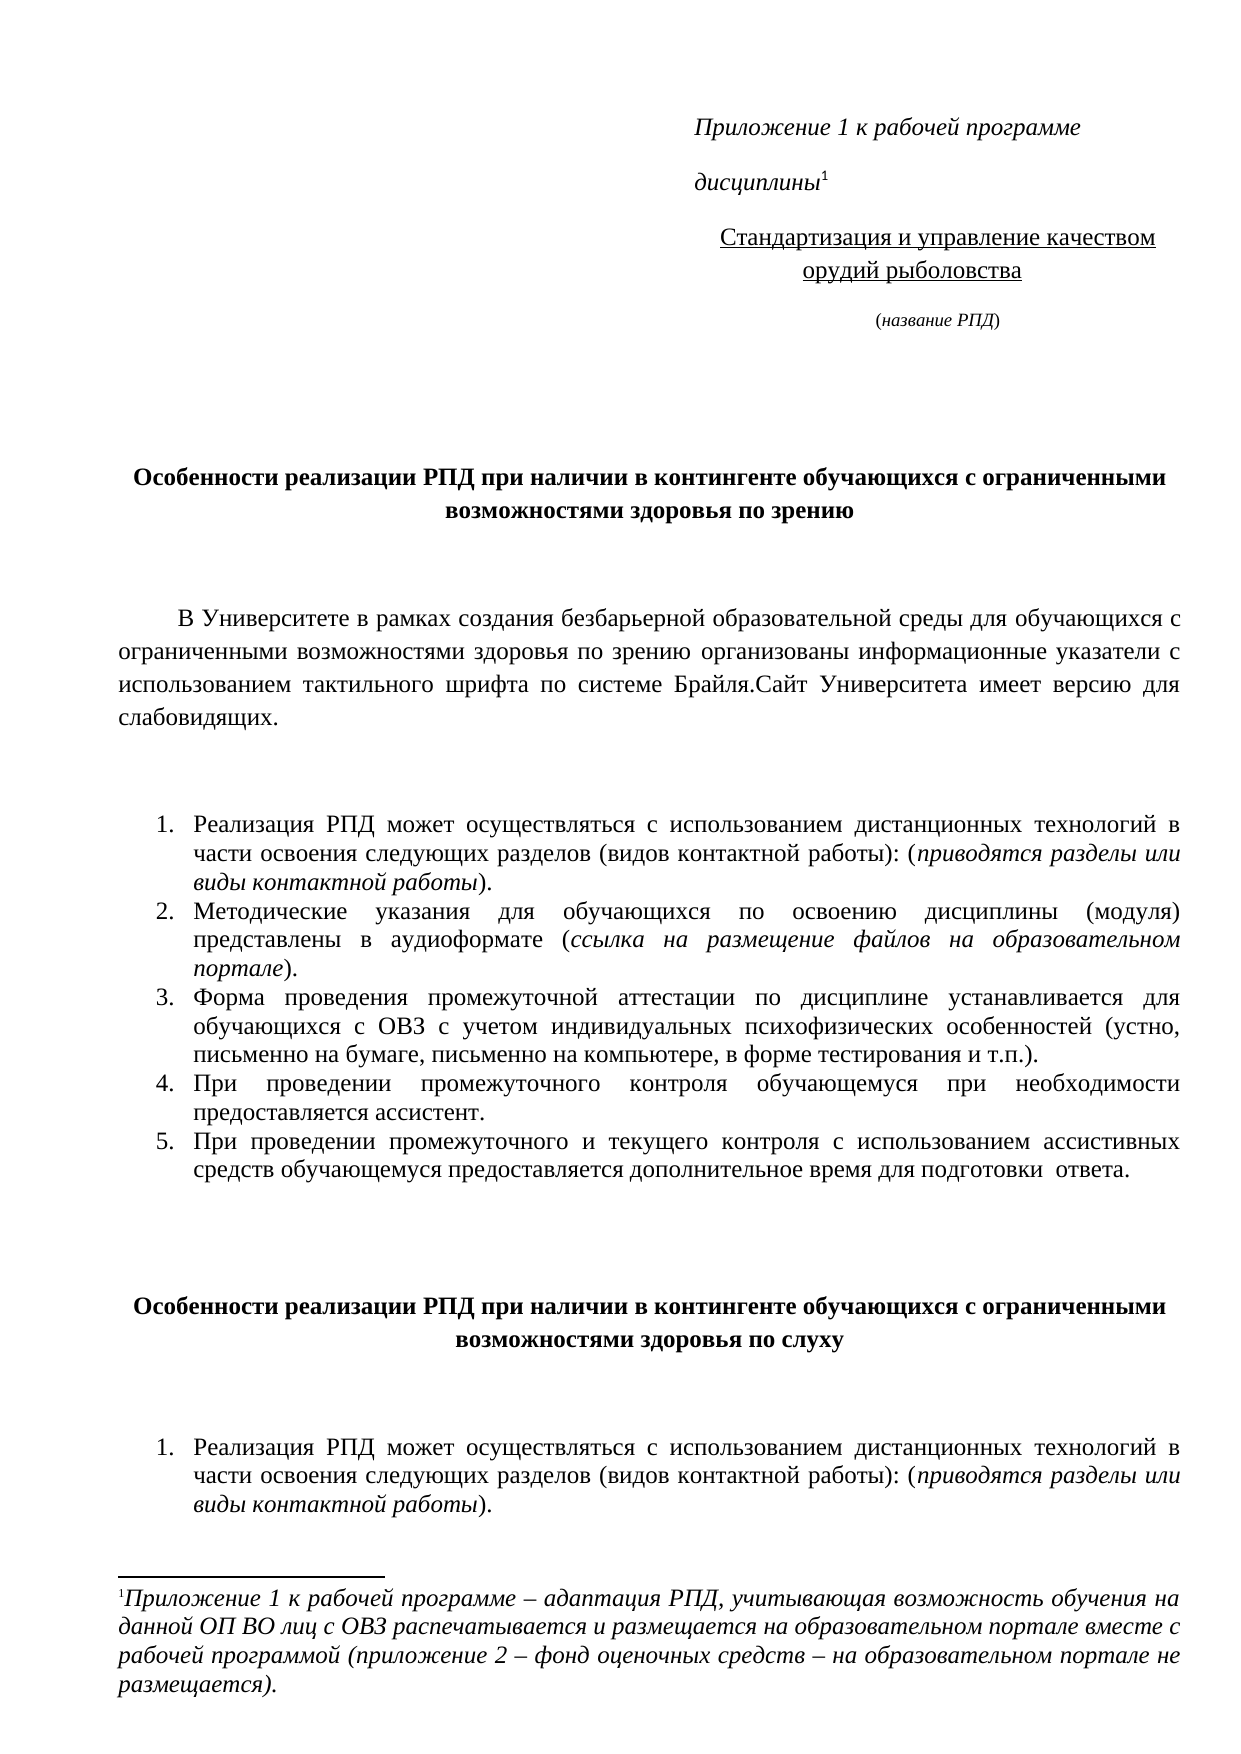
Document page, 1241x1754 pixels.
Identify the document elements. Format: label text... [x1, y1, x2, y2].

text Стандартизация и управление качеством орудий рыболовства [643, 222, 1181, 283]
text дисциплины [118, 166, 1181, 196]
text (название РПД) [118, 309, 1181, 330]
text Особенности реализации РПД при наличии в контингенте обучающихся с ограниченными возможностями здоровья по слуху [118, 1291, 1181, 1353]
list Форма проведения промежуточной аттестации по дисциплине устанавливается для обучающихся с ОВЗ с учетом индивидуальных психофизических особенностей (устно, письменно на бумаге, письменно на компьютере, в форме тестирования и т.п.). [156, 982, 1181, 1068]
text Особенности реализации РПД при наличии в контингенте обучающихся с ограниченными возможностями здоровья по зрению [118, 462, 1181, 524]
list При проведении промежуточного контроля обучающемуся при необходимости предоставляется ассистент. [156, 1068, 1181, 1126]
list Методические указания для обучающихся по освоению дисциплины (модуля) представлены в аудиоформате (ссылка на размещение файлов на образовательном портале). [156, 896, 1181, 982]
list Реализация РПД может осуществляться с использованием дистанционных технологий в части освоения следующих разделов (видов контактной работы): (приводятся разделы или виды контактной работы). [156, 1432, 1181, 1518]
list Реализация РПД может осуществляться с использованием дистанционных технологий в части освоения следующих разделов (видов контактной работы): (приводятся разделы или виды контактной работы). [156, 809, 1181, 896]
text Приложение 1 к рабочей программе [118, 112, 1181, 141]
text В Университете в рамках создания безбарьерной образовательной среды для обучающихся с ограниченными возможностями здоровья по зрению организованы информационные указатели с использованием тактильного шрифта по системе Брайля.Сайт Университета имеет версию для слабовидящих. [118, 603, 1181, 731]
list При проведении промежуточного и текущего контроля с использованием ассистивных средств обучающемуся предоставляется дополнительное время для подготовки ответа. [156, 1126, 1181, 1183]
